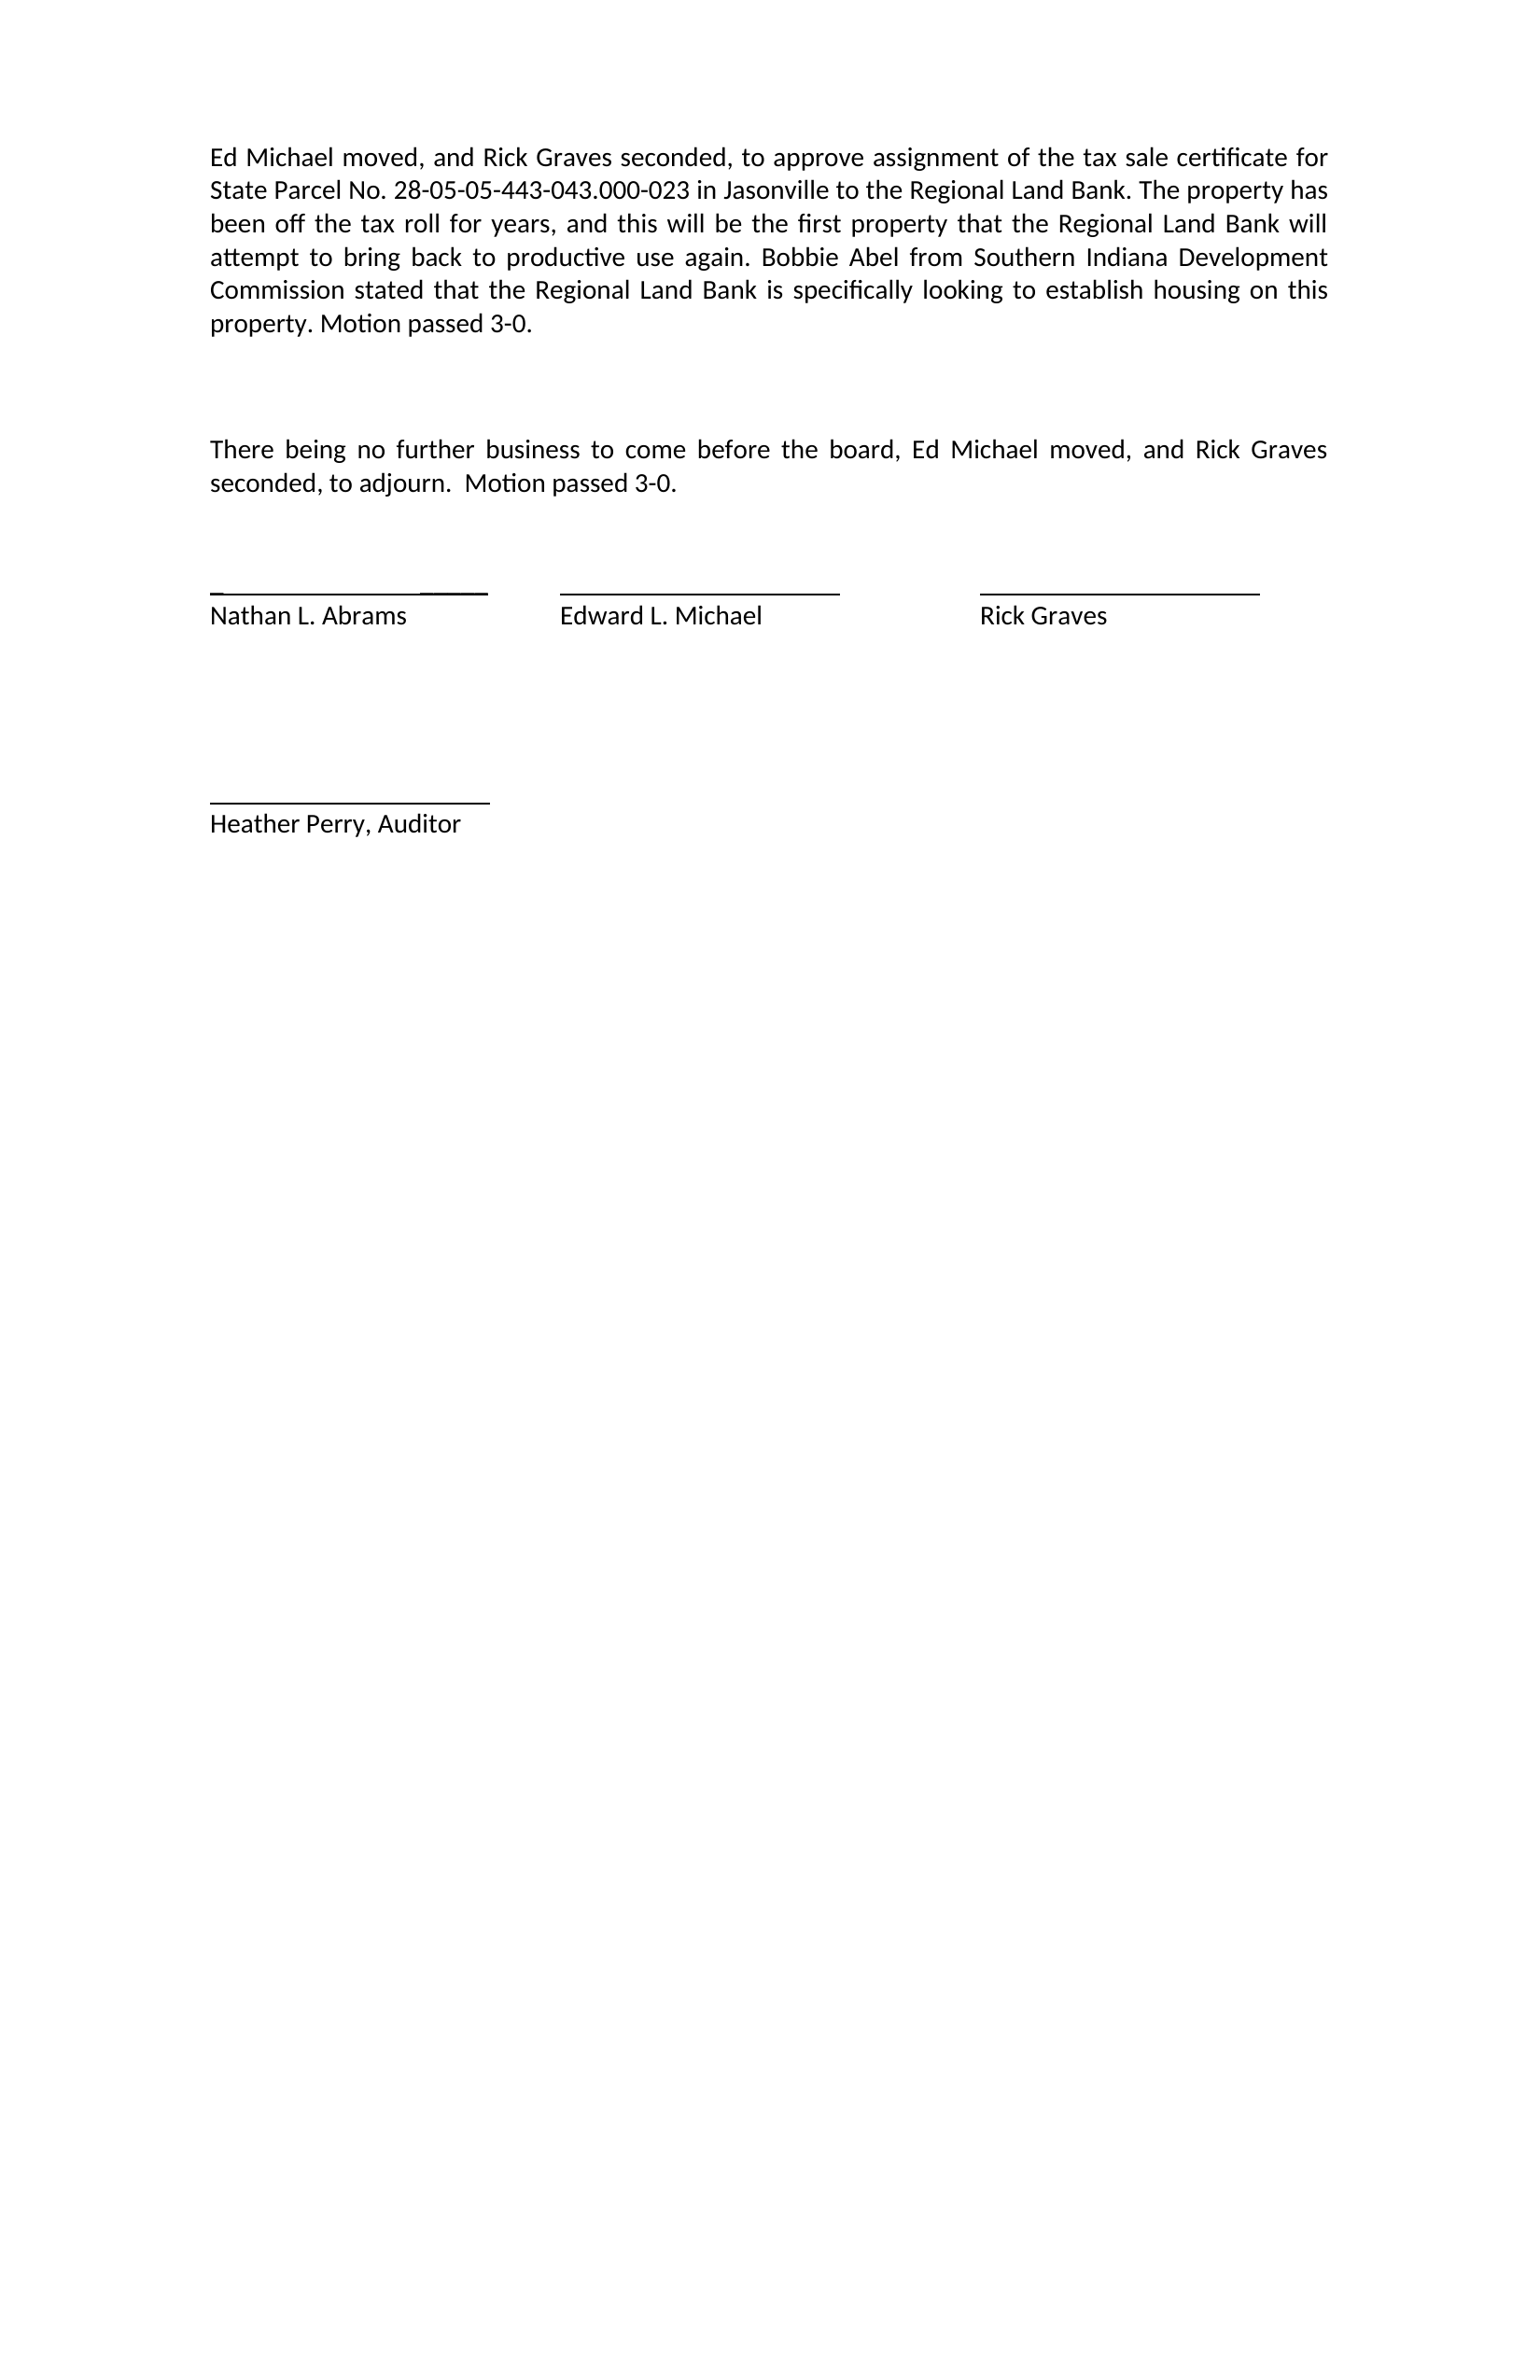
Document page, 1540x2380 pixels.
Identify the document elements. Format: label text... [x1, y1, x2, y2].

text Ed Michael moved, and Rick Graves seconded, to approve assignment of the tax sale certificate for State Parcel No. 28-05-05-443-043.000-023 in Jasonville to the Regional Land Bank. The property has been off the tax roll for years, and this will be the first property that the Regional Land Bank will attempt to bring back to productive use again. Bobbie Abel from Southern Indiana Development Commission stated that the Regional Land Bank is specifically looking to establish housing on this property. Motion passed 3-0. [210, 140, 1330, 340]
text There being no further business to come before the board, Ed Michael moved, and Rick Graves seconded, to adjourn. Motion passed 3-0. [210, 432, 1330, 498]
text Nathan L. Abrams Edward L. Michael Rick Graves [210, 598, 1330, 632]
text _ _____ [210, 566, 1330, 598]
text Heather Perry, Auditor [210, 806, 1330, 839]
